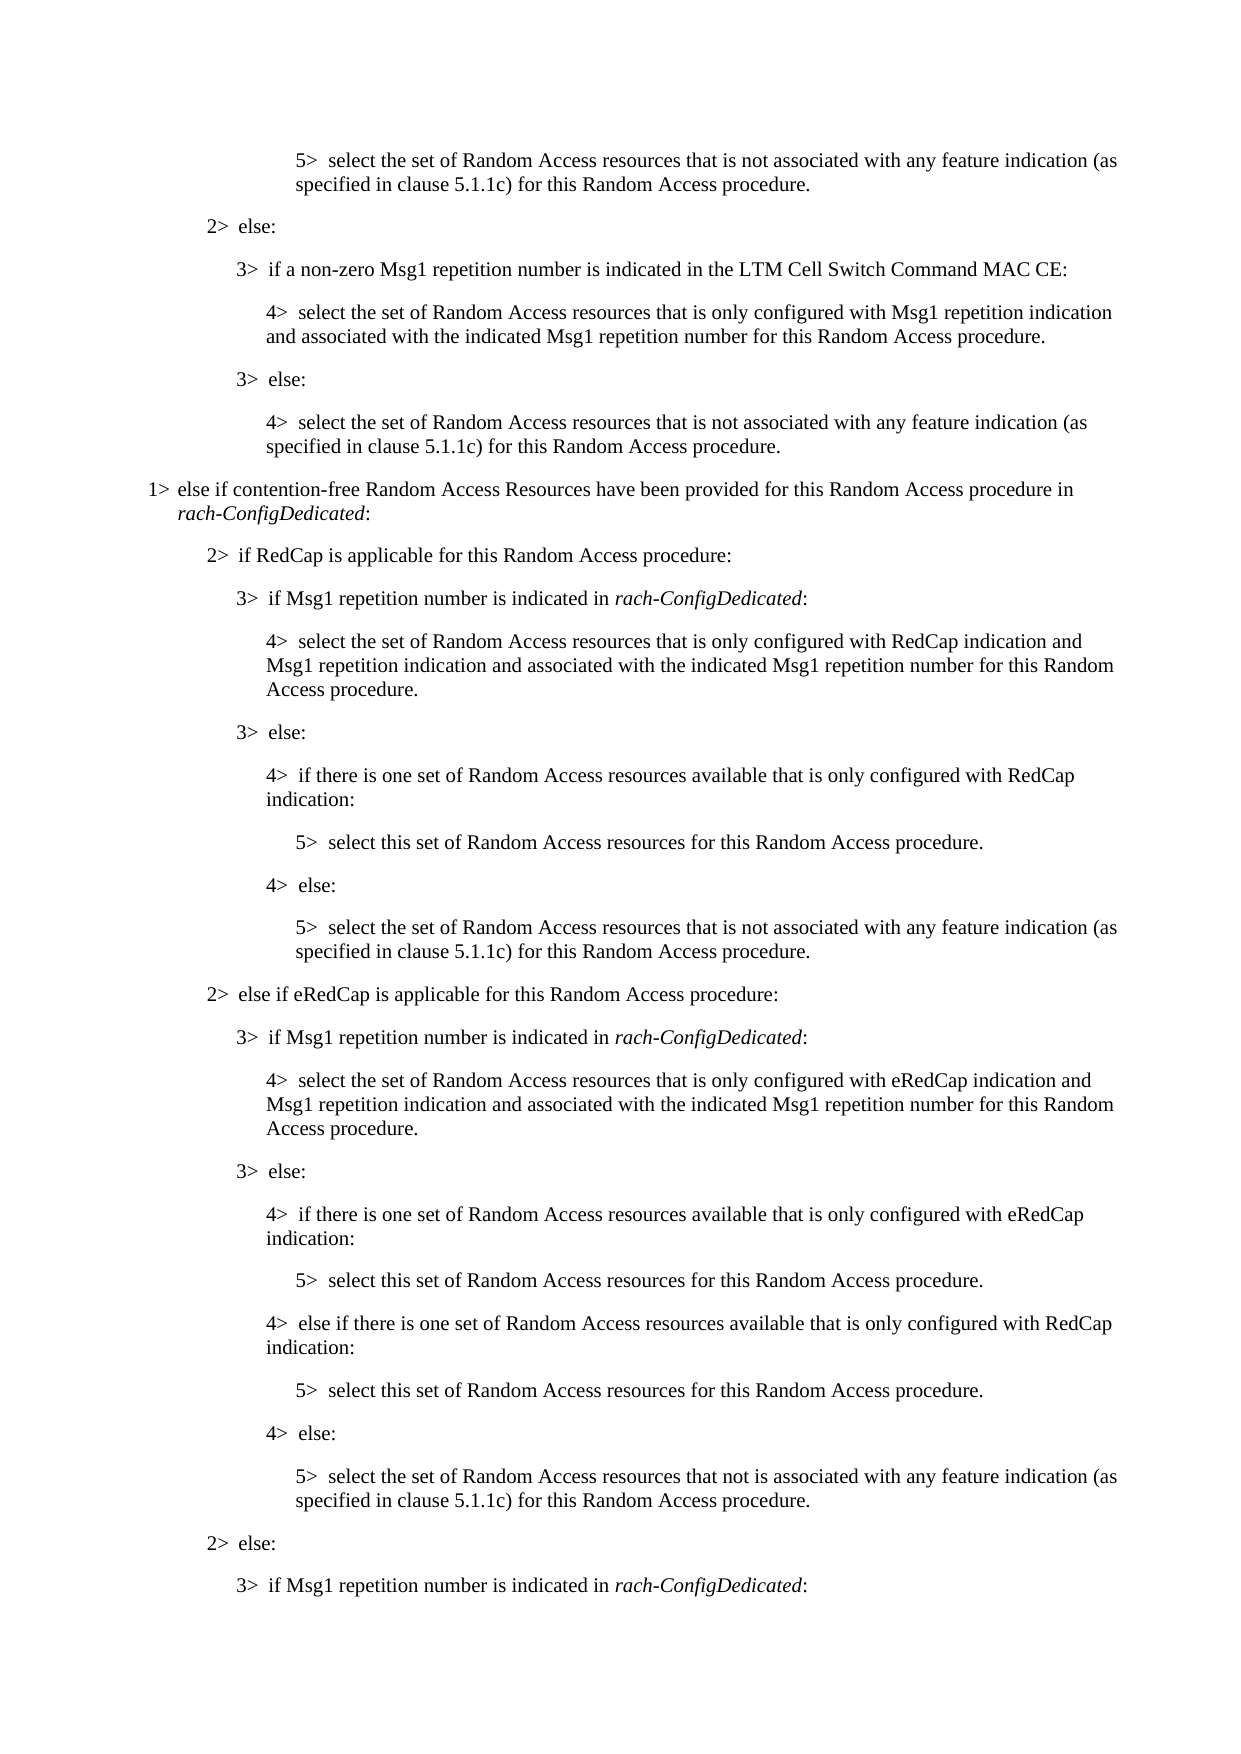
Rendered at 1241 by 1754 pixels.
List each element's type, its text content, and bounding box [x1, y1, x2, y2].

text 5> select this set of Random Access resources for this Random Access procedure. [295, 1378, 1122, 1402]
text 4> select the set of Random Access resources that is only configured with eRedCap indication and Msg1 repetition indication and associated with the indicated Msg1 repetition number for this Random Access procedure. [266, 1068, 1122, 1140]
text 3> else: [236, 720, 1122, 744]
text 4> else if there is one set of Random Access resources available that is only configured with RedCap indication: [266, 1311, 1122, 1359]
text 4> if there is one set of Random Access resources available that is only configured with RedCap indication: [266, 763, 1122, 811]
text 4> if there is one set of Random Access resources available that is only configured with eRedCap indication: [266, 1202, 1122, 1250]
text 2> else: [207, 214, 1122, 238]
text 3> if a non-zero Msg1 repetition number is indicated in the LTM Cell Switch Command MAC CE: [236, 257, 1122, 281]
text 4> else: [266, 1421, 1122, 1445]
text 2> if RedCap is applicable for this Random Access procedure: [207, 543, 1122, 567]
text 5> select this set of Random Access resources for this Random Access procedure. [295, 1268, 1122, 1292]
text 2> else if eRedCap is applicable for this Random Access procedure: [207, 982, 1122, 1006]
text 2> else: [207, 1531, 1122, 1555]
text 3> else: [236, 367, 1122, 391]
text 3> if Msg1 repetition number is indicated in rach-ConfigDedicated: [236, 1025, 1122, 1049]
text 1> else if contention-free Random Access Resources have been provided for this Random Access procedure in rach-ConfigDedicated: [148, 477, 1122, 525]
text 4> else: [266, 872, 1122, 897]
text 4> select the set of Random Access resources that is only configured with RedCap indication and Msg1 repetition indication and associated with the indicated Msg1 repetition number for this Random Access procedure. [266, 629, 1122, 701]
text 4> select the set of Random Access resources that is not associated with any feature indication (as specified in clause 5.1.1c) for this Random Access procedure. [266, 410, 1122, 458]
text 3> if Msg1 repetition number is indicated in rach-ConfigDedicated: [236, 586, 1122, 610]
text 4> select the set of Random Access resources that is only configured with Msg1 repetition indication and associated with the indicated Msg1 repetition number for this Random Access procedure. [266, 300, 1122, 348]
text 5> select this set of Random Access resources for this Random Access procedure. [295, 830, 1122, 854]
text 3> else: [236, 1159, 1122, 1183]
text 5> select the set of Random Access resources that is not associated with any feature indication (as specified in clause 5.1.1c) for this Random Access procedure. [295, 915, 1122, 963]
text 3> if Msg1 repetition number is indicated in rach-ConfigDedicated: [236, 1573, 1122, 1597]
text 5> select the set of Random Access resources that not is associated with any feature indication (as specified in clause 5.1.1c) for this Random Access procedure. [295, 1464, 1122, 1512]
text 5> select the set of Random Access resources that is not associated with any feature indication (as specified in clause 5.1.1c) for this Random Access procedure. [295, 147, 1122, 196]
